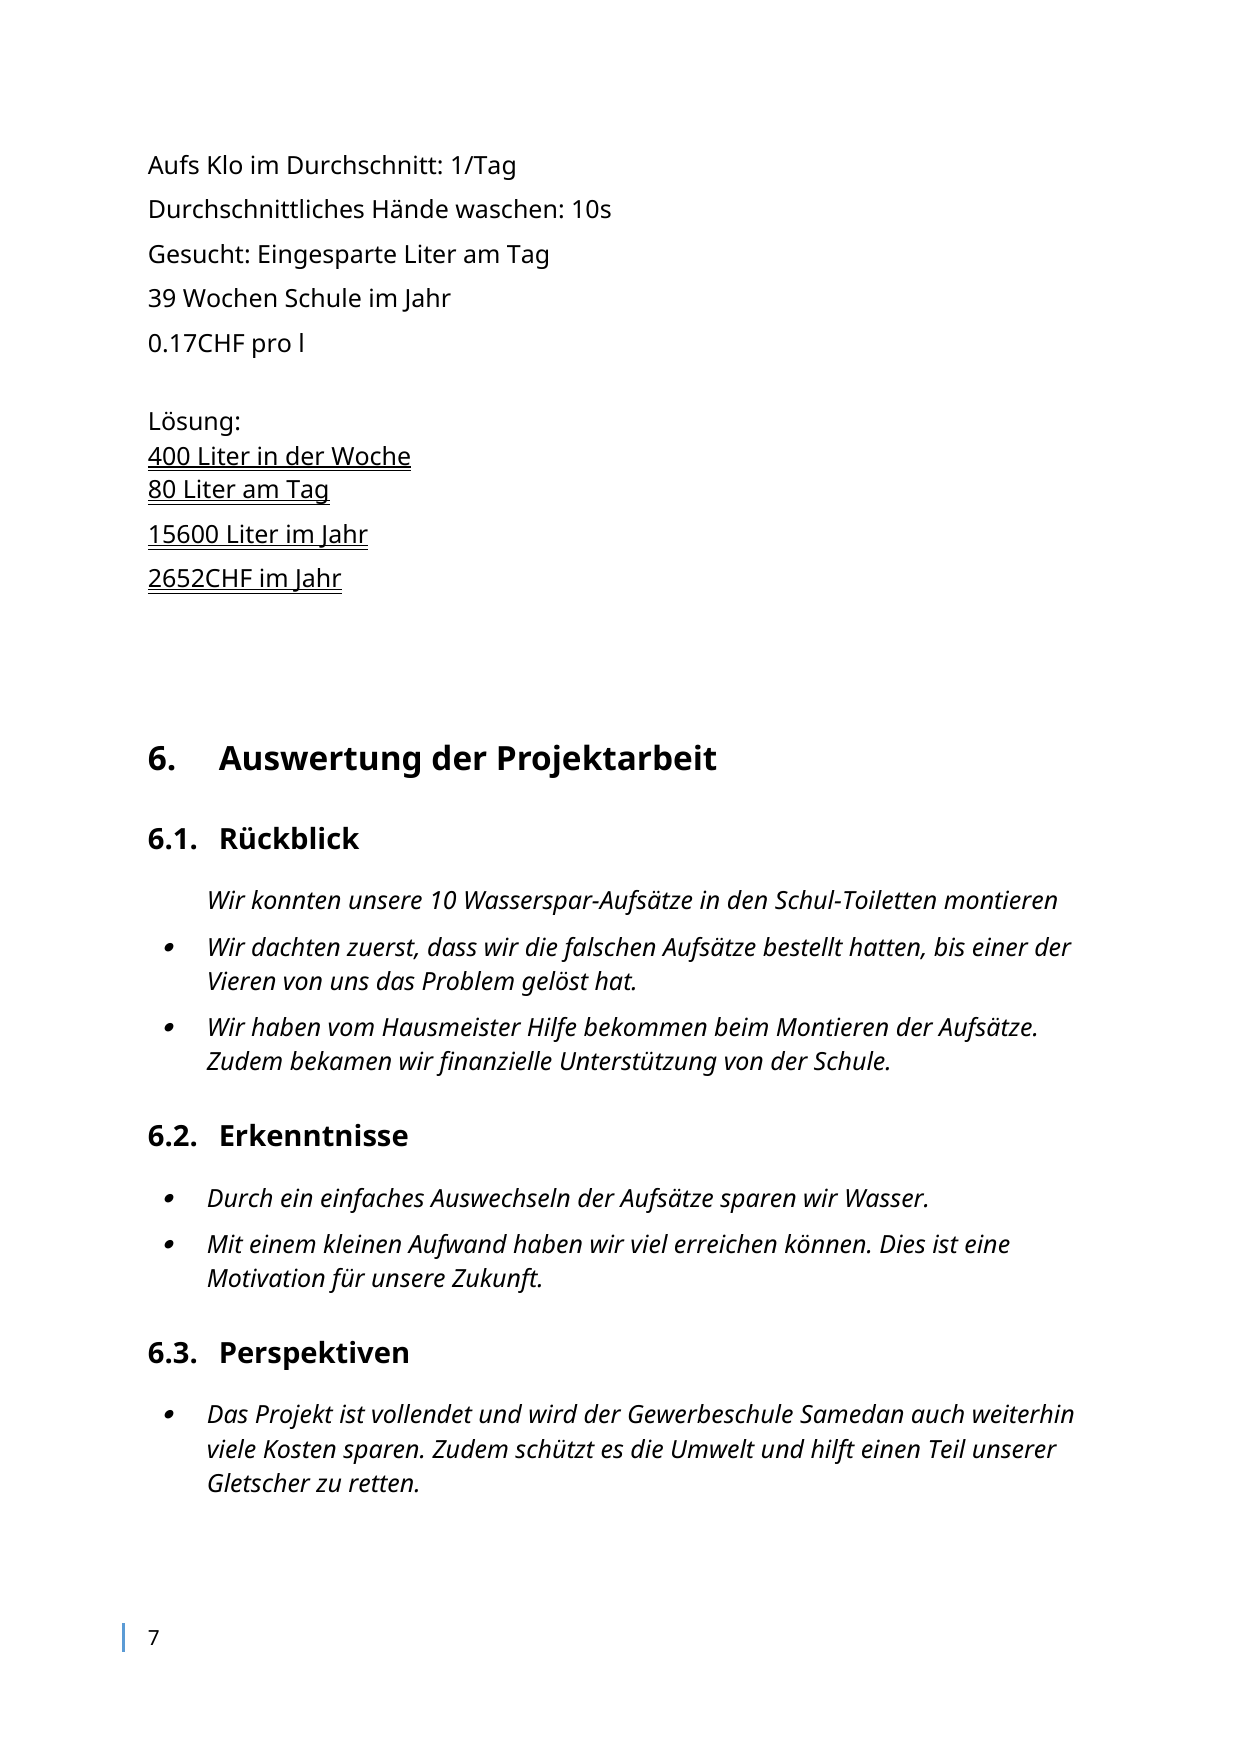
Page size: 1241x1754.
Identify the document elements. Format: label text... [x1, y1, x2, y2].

text 0.17CHF pro l [148, 326, 1093, 359]
subtitle Erkenntnisse [148, 1116, 1093, 1155]
text 39 Wochen Schule im Jahr [148, 281, 1093, 315]
list Das Projekt ist vollendet und wird der Gewerbeschule Samedan auch weiterhin viele Kosten sparen. Zudem schützt es die Umwelt und hilft einen Teil unserer Gletscher zu retten. [162, 1397, 1093, 1499]
text 2652CHF im Jahr [148, 561, 1093, 595]
list Mit einem kleinen Aufwand haben wir viel erreichen können. Dies ist eine Motivation für unsere Zukunft. [162, 1227, 1093, 1295]
list Wir haben vom Hausmeister Hilfe bekommen beim Montieren der Aufsätze. Zudem bekamen wir finanzielle Unterstützung von der Schule. [162, 1010, 1093, 1078]
text Wir konnten unsere 10 Wasserspar-Aufsätze in den Schul-Toiletten montieren [207, 883, 1093, 917]
subtitle Rückblick [148, 818, 1093, 858]
text 80 Liter am Tag [148, 472, 1093, 506]
text Lösung: [148, 404, 1093, 438]
text 15600 Liter im Jahr [148, 517, 1093, 551]
text Gesucht: Eingesparte Liter am Tag [148, 237, 1093, 271]
list Durch ein einfaches Auswechseln der Aufsätze sparen wir Wasser. [162, 1180, 1093, 1214]
text 400 Liter in der Woche [148, 438, 1093, 472]
text Durchschnittliches Hände waschen: 10s [148, 192, 1093, 226]
subtitle Auswertung der Projektarbeit [148, 735, 1093, 781]
list Wir dachten zuerst, dass wir die falschen Aufsätze bestellt hatten, bis einer der Vieren von uns das Problem gelöst hat. [162, 929, 1093, 997]
text Aufs Klo im Durchschnitt: 1/Tag [148, 148, 1093, 182]
subtitle Perspektiven [148, 1332, 1093, 1372]
